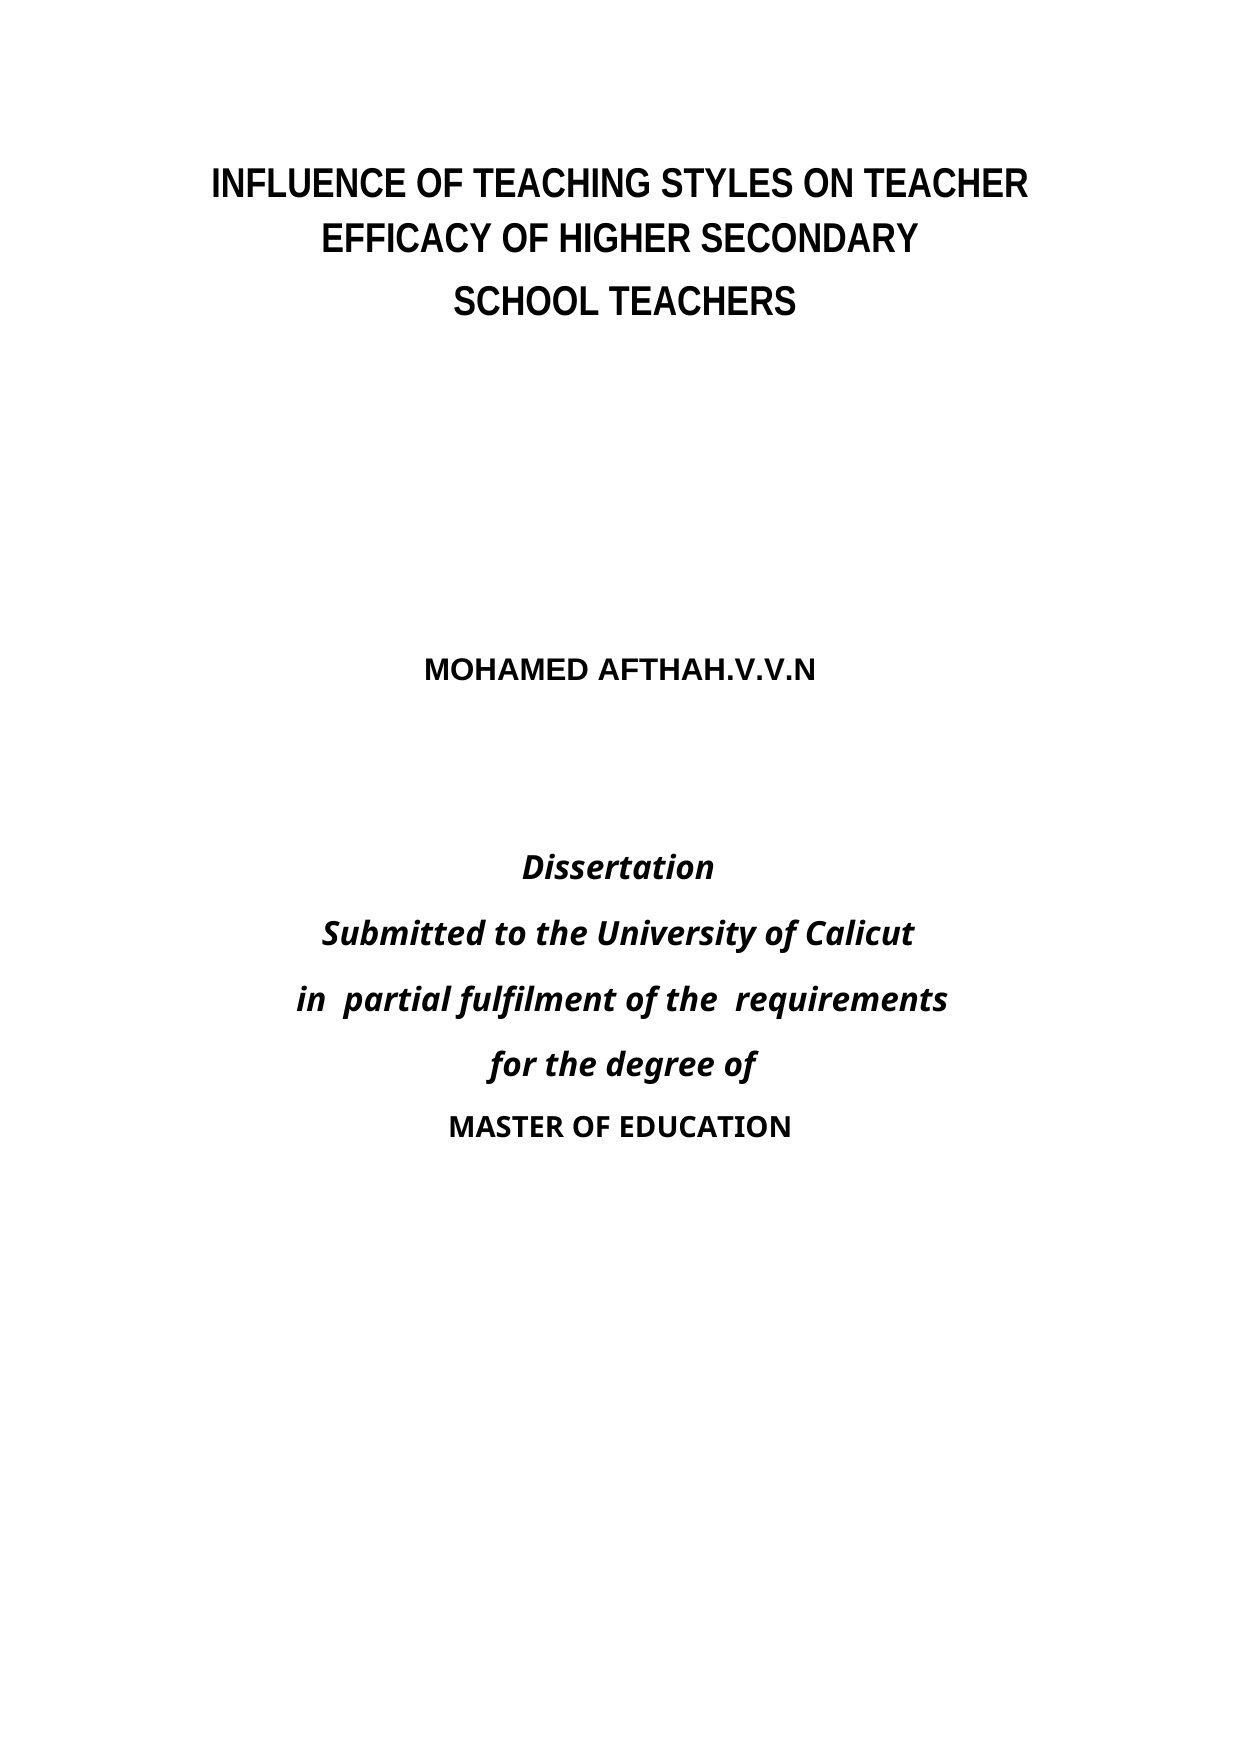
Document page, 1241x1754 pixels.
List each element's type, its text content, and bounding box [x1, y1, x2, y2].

text for the degree of [150, 1041, 1090, 1086]
text Submitted to the [150, 910, 1090, 955]
text in partial fulfilment of the requirements [150, 975, 1090, 1021]
text Dissertation [150, 844, 1090, 889]
text MOHAMED AFTHAH.V.V.N [150, 651, 1090, 687]
text SCHOOL TEACHERS [150, 276, 1090, 324]
text MASTER OF EDUCATION [150, 1107, 1090, 1146]
text INFLUENCE OF TEACHING STYLES ON TEACHER EFFICACY OF HIGHER SECONDARY [150, 158, 1090, 261]
